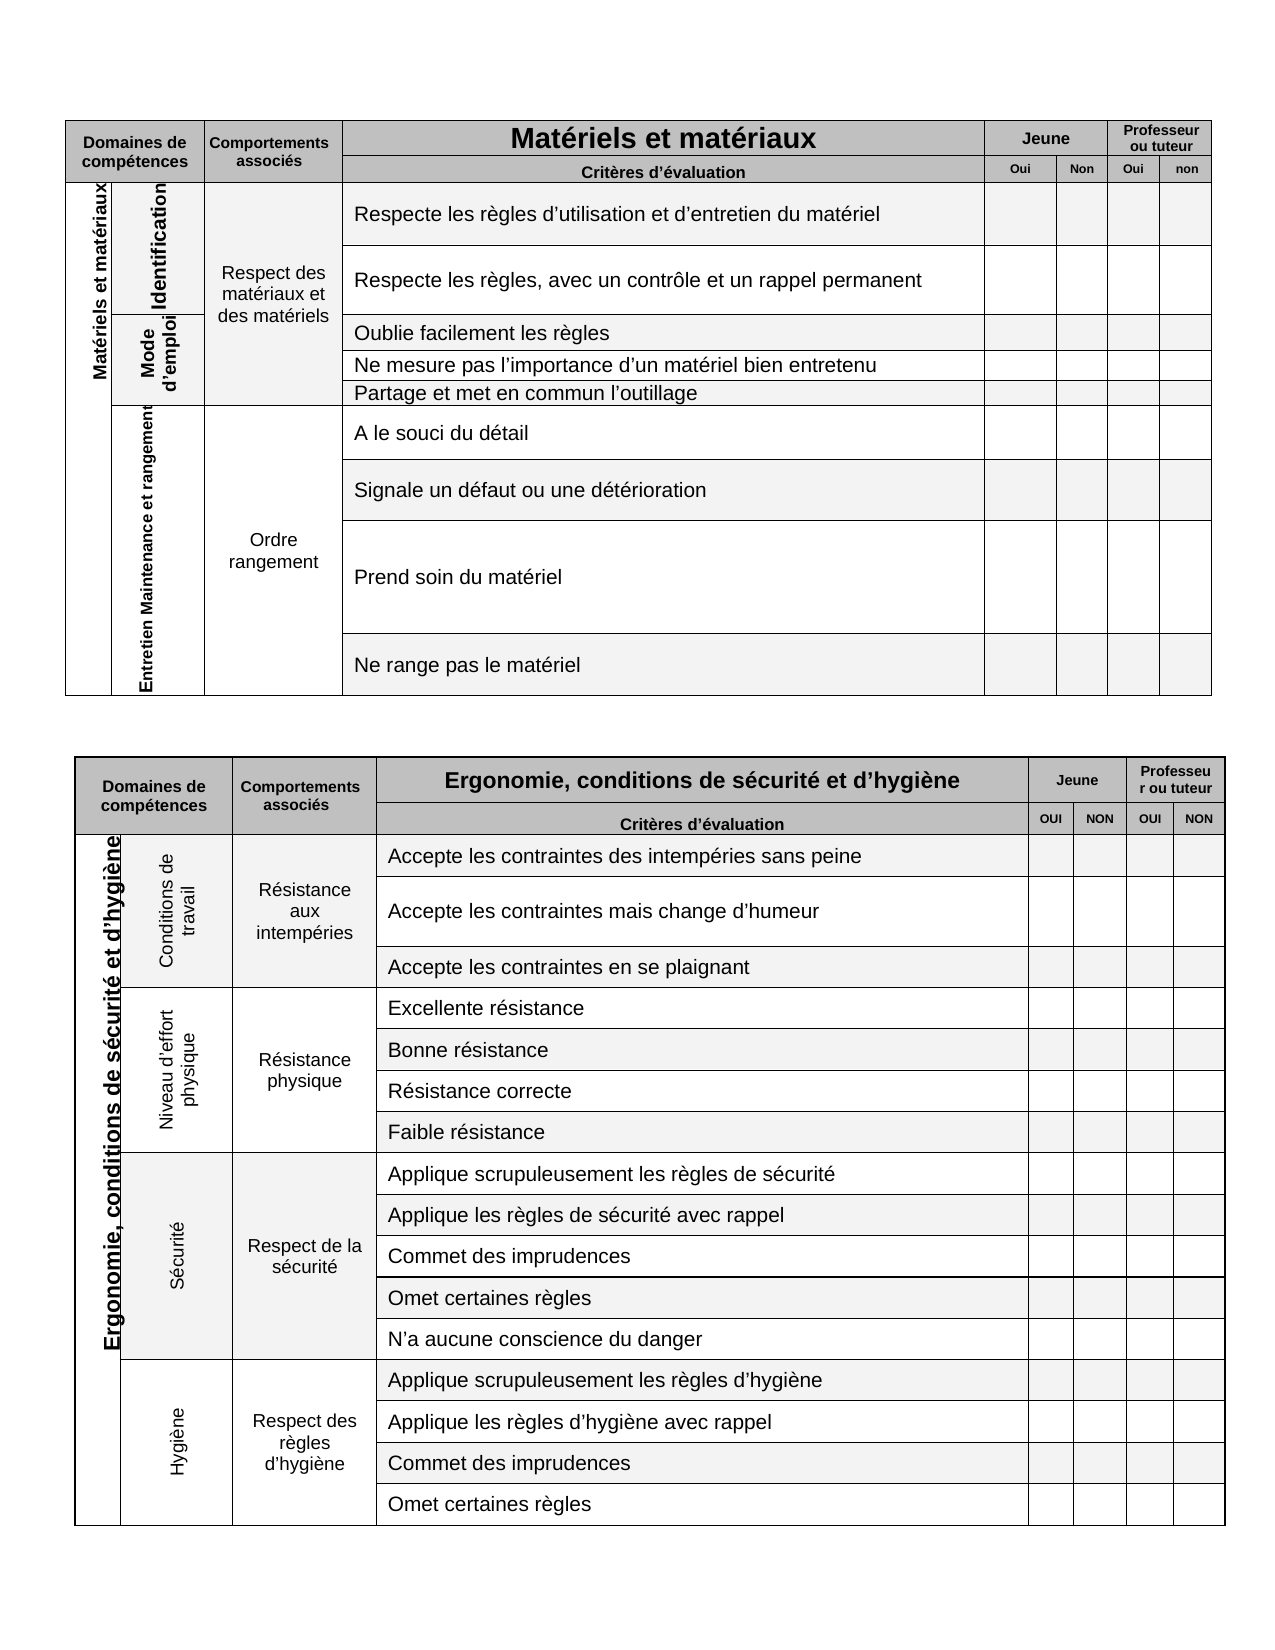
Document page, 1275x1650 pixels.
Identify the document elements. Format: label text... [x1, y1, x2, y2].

table_cell [1029, 1029, 1073, 1069]
table_cell Niveau d’effort physique [121, 988, 232, 1152]
table_cell [1029, 1112, 1073, 1152]
table_cell [1127, 947, 1173, 987]
table_cell Applique scrupuleusement les règles de sécurité [377, 1153, 1028, 1194]
table_cell [1174, 988, 1224, 1028]
table_cell OUI [1127, 803, 1173, 834]
table_cell [1074, 1401, 1126, 1442]
table_cell [1074, 1319, 1126, 1359]
table_cell OUI [1029, 803, 1073, 834]
table_cell [1029, 877, 1073, 946]
table_cell Sécurité [121, 1153, 232, 1359]
table_cell Critères d’évaluation [377, 803, 1028, 834]
table_cell [1029, 1443, 1073, 1483]
table_cell Accepte les contraintes des intempéries sans peine [377, 835, 1028, 876]
table_cell [1074, 877, 1126, 946]
table_cell [1127, 1360, 1173, 1400]
table_header Jeune [1029, 758, 1126, 802]
table_cell [1127, 835, 1173, 876]
table_cell Accepte les contraintes en se plaignant [377, 947, 1028, 987]
table_header Domaines de compétences [76, 758, 232, 834]
table_cell [1174, 835, 1224, 876]
table_cell Commet des imprudences [377, 1443, 1028, 1483]
table_cell [1074, 1443, 1126, 1483]
table_cell [1127, 988, 1173, 1028]
table_cell [1029, 1278, 1073, 1318]
table_cell [1074, 1071, 1126, 1111]
table_cell [1127, 1484, 1173, 1524]
table_cell Applique scrupuleusement les règles d’hygiène [377, 1360, 1028, 1400]
table_cell [1074, 1029, 1126, 1069]
table_cell Hygiène [121, 1360, 232, 1524]
table_cell Ergonomie, conditions de sécurité et d’hygiène [76, 835, 120, 1524]
table_cell [1174, 1319, 1224, 1359]
table_cell [1174, 877, 1224, 946]
table_cell [1127, 1443, 1173, 1483]
table_cell [1029, 1071, 1073, 1111]
table_cell [1127, 1236, 1173, 1276]
table_cell [1074, 1484, 1126, 1524]
table_cell [1127, 1112, 1173, 1152]
table_cell [1074, 947, 1126, 987]
table_cell [1029, 988, 1073, 1028]
table_cell [1127, 1029, 1173, 1069]
table_cell [1174, 1071, 1224, 1111]
table_cell [1127, 1195, 1173, 1235]
table_cell [1127, 1278, 1173, 1318]
table_cell [1174, 1029, 1224, 1069]
table_cell Accepte les contraintes mais change d’humeur [377, 877, 1028, 946]
table_cell [1174, 1195, 1224, 1235]
table_cell [1174, 947, 1224, 987]
table_cell [1074, 1153, 1126, 1194]
table_cell [1029, 835, 1073, 876]
table_cell [1029, 1360, 1073, 1400]
table_cell NON [1174, 803, 1224, 834]
table_cell [1174, 1484, 1224, 1524]
table_cell Omet certaines règles [377, 1484, 1028, 1524]
table_cell [1174, 1278, 1224, 1318]
table_cell Résistance aux intempéries [233, 835, 376, 987]
table_cell [1127, 1153, 1173, 1194]
table_cell [1074, 1236, 1126, 1276]
table_cell [1074, 1360, 1126, 1400]
table_cell [1174, 1153, 1224, 1194]
table_cell Respect de la sécurité [233, 1153, 376, 1359]
table_header Ergonomie, conditions de sécurité et d’hygiène [377, 758, 1028, 802]
table_cell Faible résistance [377, 1112, 1028, 1152]
table_cell [1174, 1236, 1224, 1276]
table_cell Résistance physique [233, 988, 376, 1152]
table_cell [1127, 1401, 1173, 1442]
table_cell Conditions de travail [121, 835, 232, 987]
table_cell Applique les règles de sécurité avec rappel [377, 1195, 1028, 1235]
table_cell Omet certaines règles [377, 1278, 1028, 1318]
table_cell [1127, 1071, 1173, 1111]
table_cell [1174, 1401, 1224, 1442]
table_cell [1174, 1443, 1224, 1483]
table_cell [1029, 947, 1073, 987]
table_cell [1029, 1319, 1073, 1359]
table_cell [1127, 1319, 1173, 1359]
table_cell Respect des règles d’hygiène [233, 1360, 376, 1524]
table_cell [1074, 835, 1126, 876]
table_cell [1174, 1360, 1224, 1400]
table_cell Bonne résistance [377, 1029, 1028, 1069]
table_cell Applique les règles d’hygiène avec rappel [377, 1401, 1028, 1442]
table_cell Commet des imprudences [377, 1236, 1028, 1276]
table_cell NON [1074, 803, 1126, 834]
table_cell Excellente résistance [377, 988, 1028, 1028]
table_header Professeur ou tuteur [1127, 758, 1224, 802]
table_cell [1029, 1484, 1073, 1524]
table_cell [1029, 1153, 1073, 1194]
table_cell [1074, 1195, 1126, 1235]
table_cell [1074, 1112, 1126, 1152]
table_cell [1029, 1401, 1073, 1442]
table_cell [1174, 1112, 1224, 1152]
table_cell Résistance correcte [377, 1071, 1028, 1111]
table_cell [1127, 877, 1173, 946]
table_cell N’a aucune conscience du danger [377, 1319, 1028, 1359]
table_cell [1074, 1278, 1126, 1318]
table_cell [1029, 1195, 1073, 1235]
table_cell [1074, 988, 1126, 1028]
table_header Comportements associés [233, 758, 376, 834]
table_cell [1029, 1236, 1073, 1276]
